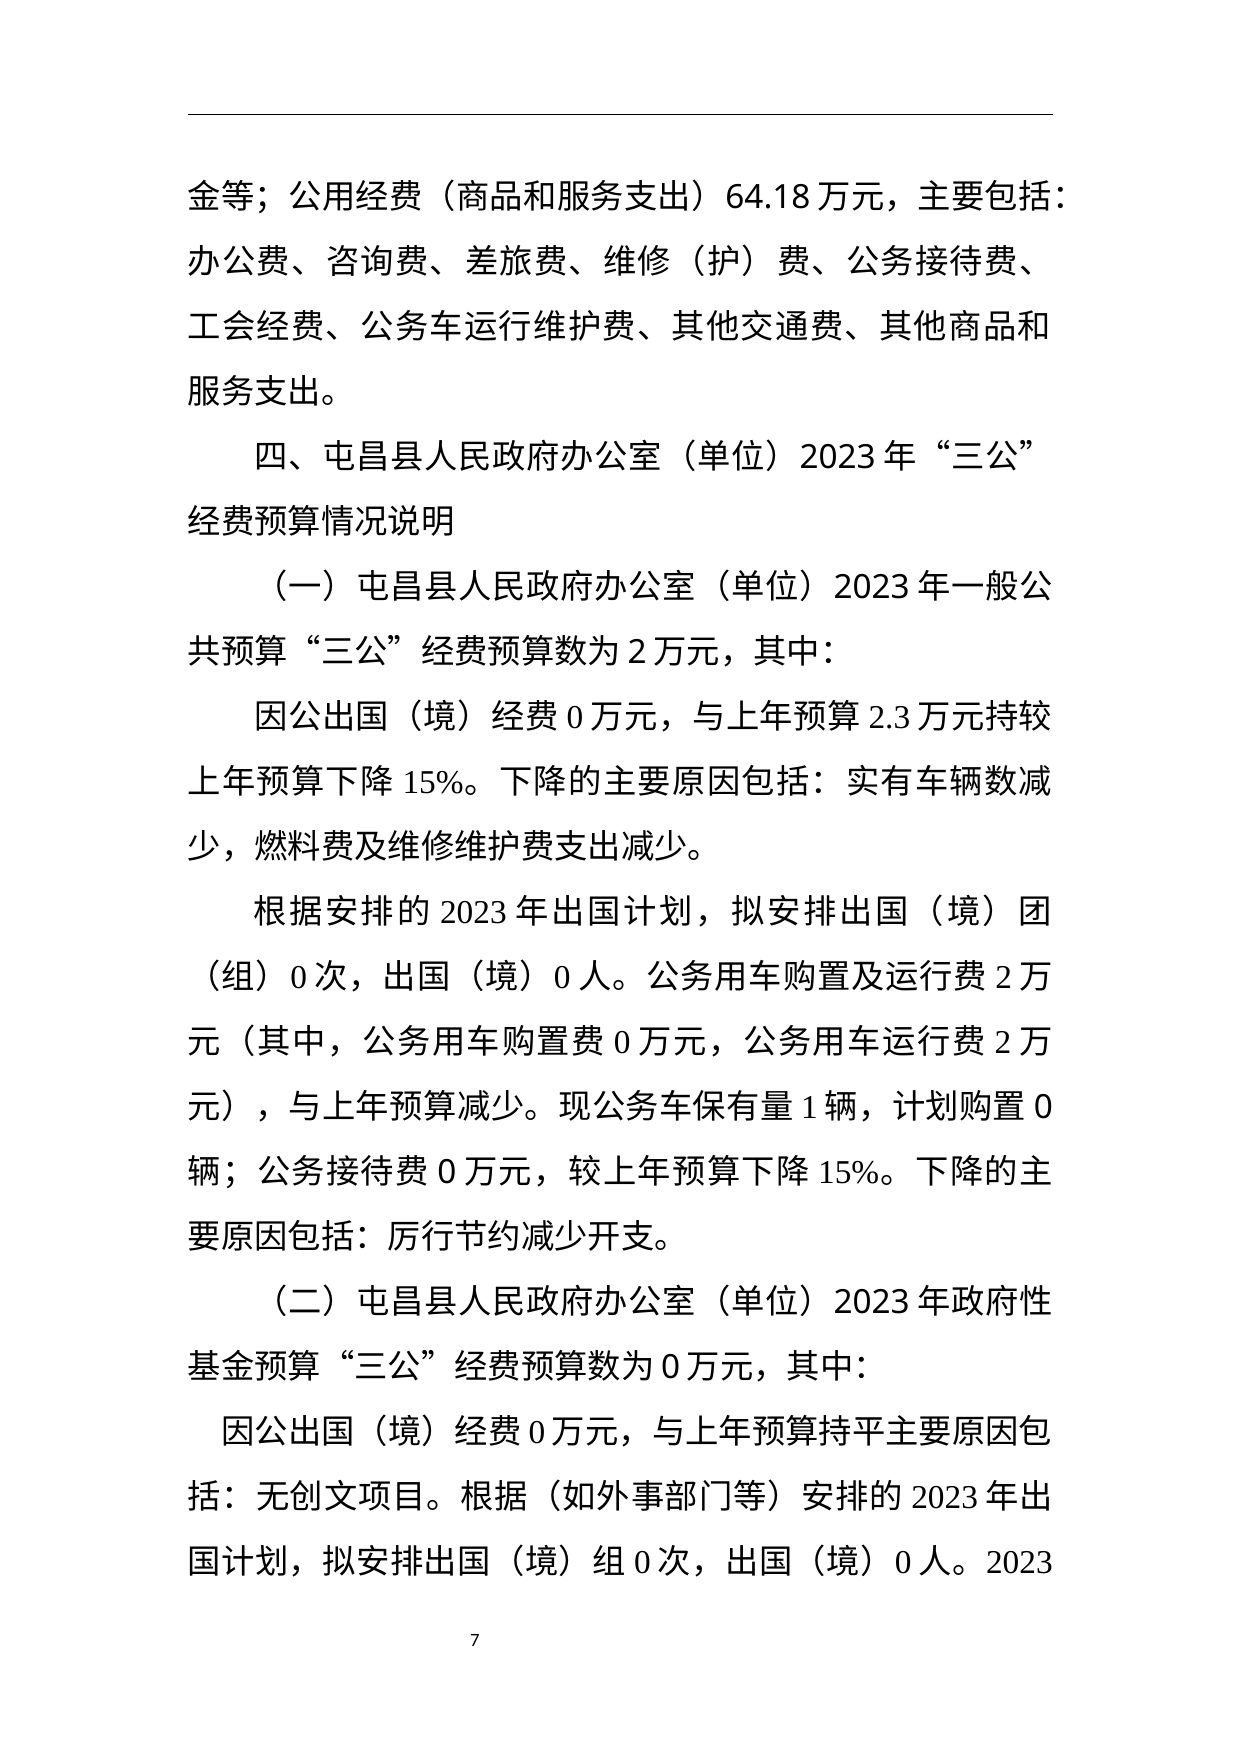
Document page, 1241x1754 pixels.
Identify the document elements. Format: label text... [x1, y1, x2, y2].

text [187, 162, 1053, 422]
text （一）屯昌县人民政府办公室（单位）2023年一般公共预算“三公”经费预算数为2万元，其中： [187, 552, 1053, 682]
text 四、屯昌县人民政府办公室（单位）2023年“三公”经费预算情况说明 [187, 422, 1053, 552]
text 因公出国（境）经费0万元，与上年预算2.3万元持较上年预算下降15%。下降的主要原因包括：实有车辆数减少，燃料费及维修维护费支出减少。 [187, 682, 1053, 877]
text 根据安排的2023年出国计划，拟安排出国（境）团（组）0次，出国（境）0人。公务用车购置及运行费2万元（其中，公务用车购置费0万元，公务用车运行费2万元），与上年预算减少。现公务车保有量1辆，计划购置0辆；公务接待费0万元，较上年预算下降15%。下降的主要原因包括：厉行节约减少开支。 [187, 877, 1053, 1267]
text （二）屯昌县人民政府办公室（单位）2023年政府性基金预算“三公”经费预算数为0万元，其中： [187, 1267, 1053, 1397]
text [187, 1397, 1053, 1592]
